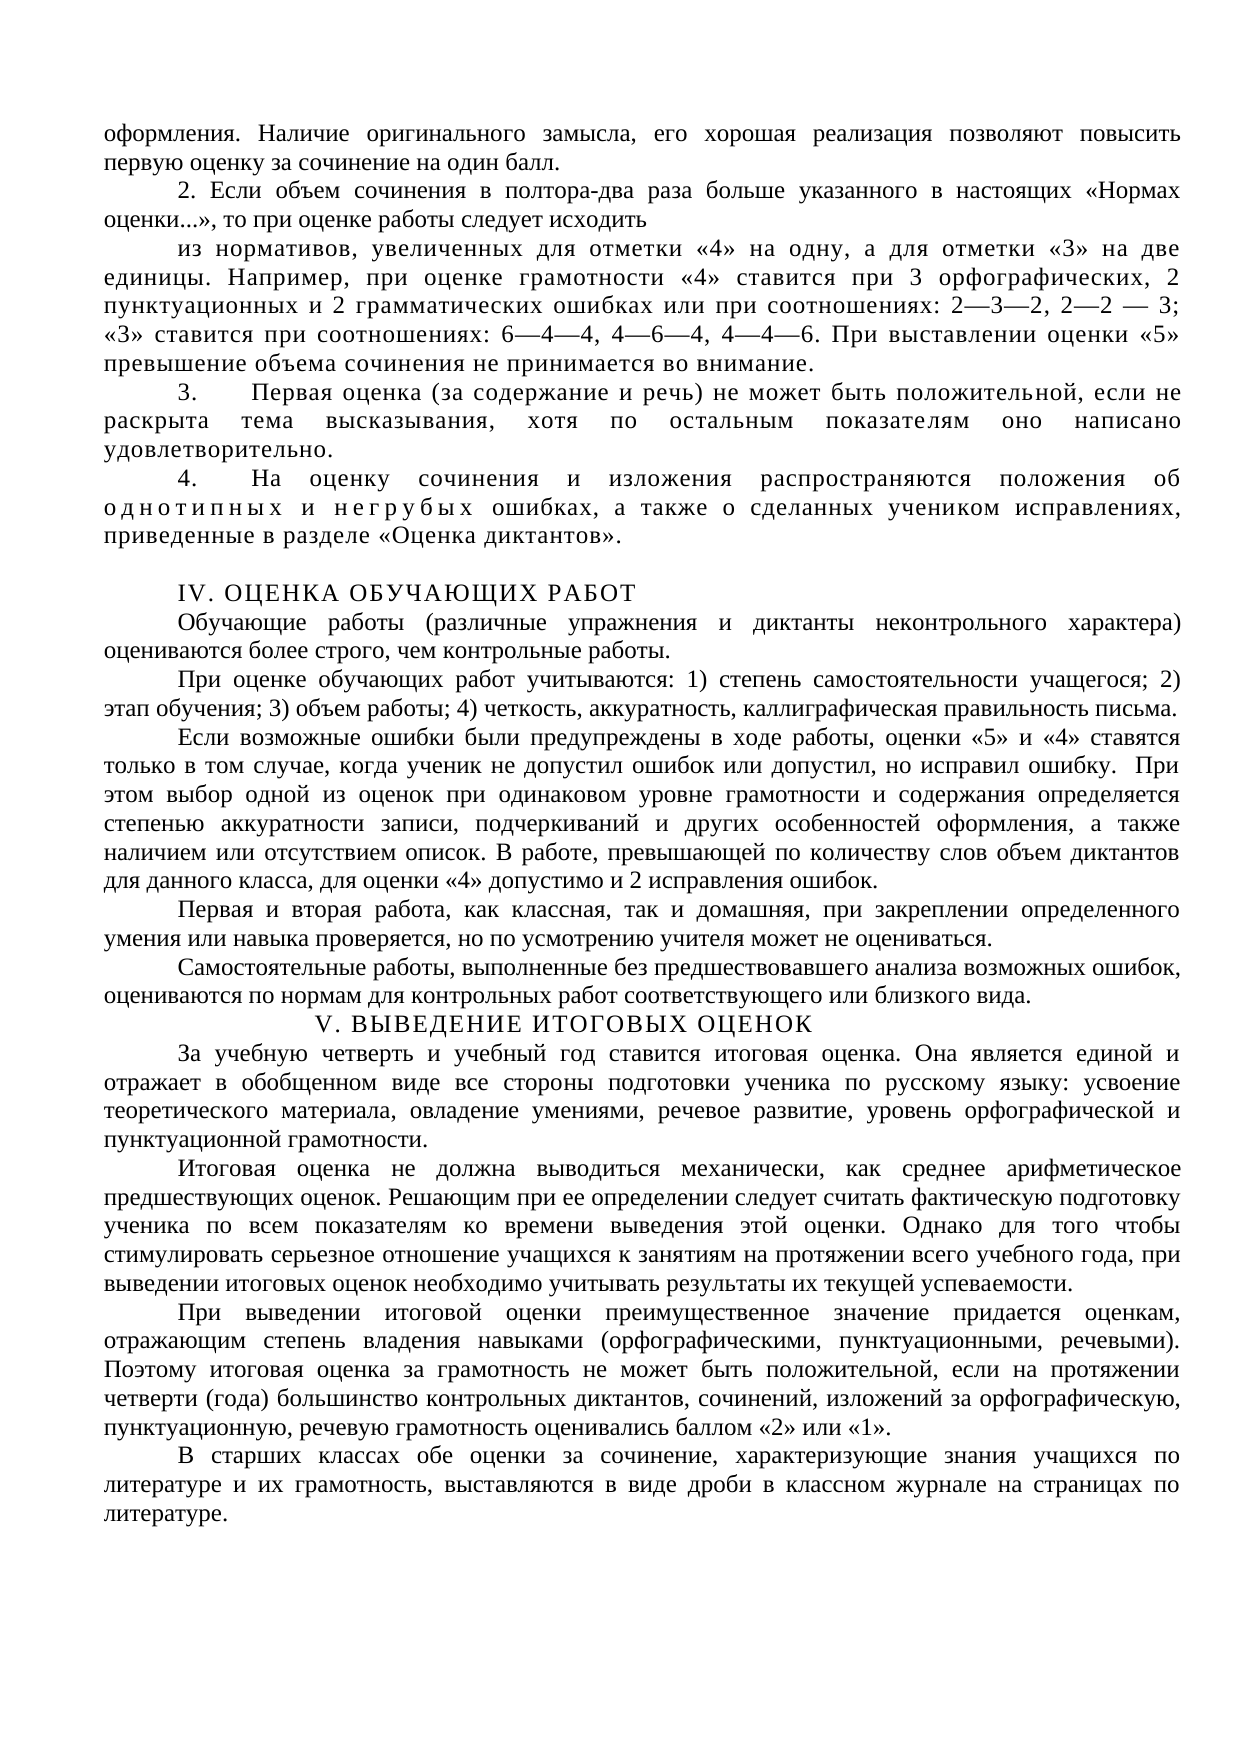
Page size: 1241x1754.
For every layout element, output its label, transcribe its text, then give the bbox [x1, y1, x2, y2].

text За учебную четверть и учебный год ставится итоговая оценка. Она является единой и отражает в обобщенном виде все стороны подготовки ученика по русскому языку: усвоение теоретического материала, овладение умениями, речевое развитие, уровень орфографической и пунктуационной грамотности. [103, 1038, 1181, 1153]
text из нормативов, увеличенных для отметки «4» на одну, а для отметки «3» на две единицы. Например, при оценке грамотности «4» ставится при 3 орфографических, 2 пунктуационных и 2 грамматических ошибках или при соотношениях: 2—3—2, 2—2 — 3; «3» ставится при соотношениях: 6—4—4, 4—6—4, 4—4—6. При выставлении оценки «5» превышение объема сочинения не принимается во внимание. [103, 233, 1181, 377]
text V. ВЫВЕДЕНИЕ ИТОГОВЫХ ОЦЕНОК [240, 1009, 1181, 1038]
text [103, 118, 1181, 176]
text Первая и вторая работа, как классная, так и домашняя, при закреплении определенного умения или навыка проверяется, но по усмотрению учителя может не оцениваться. [103, 894, 1181, 952]
list На оценку сочинения и изложения распространяются положения об однотипных и негрубых ошибках, а также о сделанных учеником исправлениях, приведенные в разделе «Оценка диктантов». [103, 463, 1181, 549]
text IV. ОЦЕНКА ОБУЧАЮЩИХ РАБОТ [103, 578, 1181, 607]
text 2. Если объем сочинения в полтора-два раза больше указанного в настоящих «Нормах оценки...», то при оценке работы следует исходить [103, 176, 1181, 233]
text Итоговая оценка не должна выводиться механически, как среднее арифметическое предшествующих оценок. Решающим при ее определении следует считать фактическую подготовку ученика по всем показателям ко времени выведения этой оценки. Однако для того чтобы стимулировать серьезное отношение учащихся к занятиям на протяжении всего учебного года, при выведении итоговых оценок необходимо учитывать результаты их текущей успеваемости. [103, 1153, 1181, 1297]
text При выведении итоговой оценки преимущественное значение придается оценкам, отражающим степень владения навыками (орфографическими, пунктуационными, речевыми). Поэтому итоговая оценка за грамотность не может быть положительной, если на протяжении четверти (года) большинство контрольных диктантов, сочинений, изложений за орфографическую, пунктуационную, речевую грамотность оценивались баллом «2» или «1». [103, 1297, 1181, 1441]
text В старших классах обе оценки за сочинение, характеризующие знания учащихся по литературе и их грамотность, выставляются в виде дроби в классном журнале на страницах по литературе. [103, 1441, 1181, 1527]
text Если возможные ошибки были предупреждены в ходе работы, оценки «5» и «4» ставятся только в том случае, когда ученик не допустил ошибок или допустил, но исправил ошибку. При этом выбор одной из оценок при одинаковом уровне грамотности и содержания определяется степенью аккуратности записи, подчеркиваний и других особенностей оформления, а также наличием или отсутствием описок. В работе, превышающей по количеству слов объем диктантов для данного класса, для оценки «4» допустимо и 2 исправления ошибок. [103, 722, 1181, 894]
text При оценке обучающих работ учитываются: 1) степень самостоятельности учащегося; 2) этап обучения; 3) объем работы; 4) четкость, аккуратность, каллиграфическая правильность письма. [103, 664, 1181, 722]
text Обучающие работы (различные упражнения и диктанты неконтрольного характера) оцениваются более строго, чем контрольные работы. [103, 607, 1181, 664]
text Самостоятельные работы, выполненные без предшествовавшего анализа возможных ошибок, оцениваются по нормам для контрольных работ соответствующего или близкого вида. [103, 952, 1181, 1009]
list Первая оценка (за содержание и речь) не может быть положительной, если не раскрыта тема высказывания, хотя по остальным показателям оно написано удовлетворительно. [103, 377, 1181, 463]
